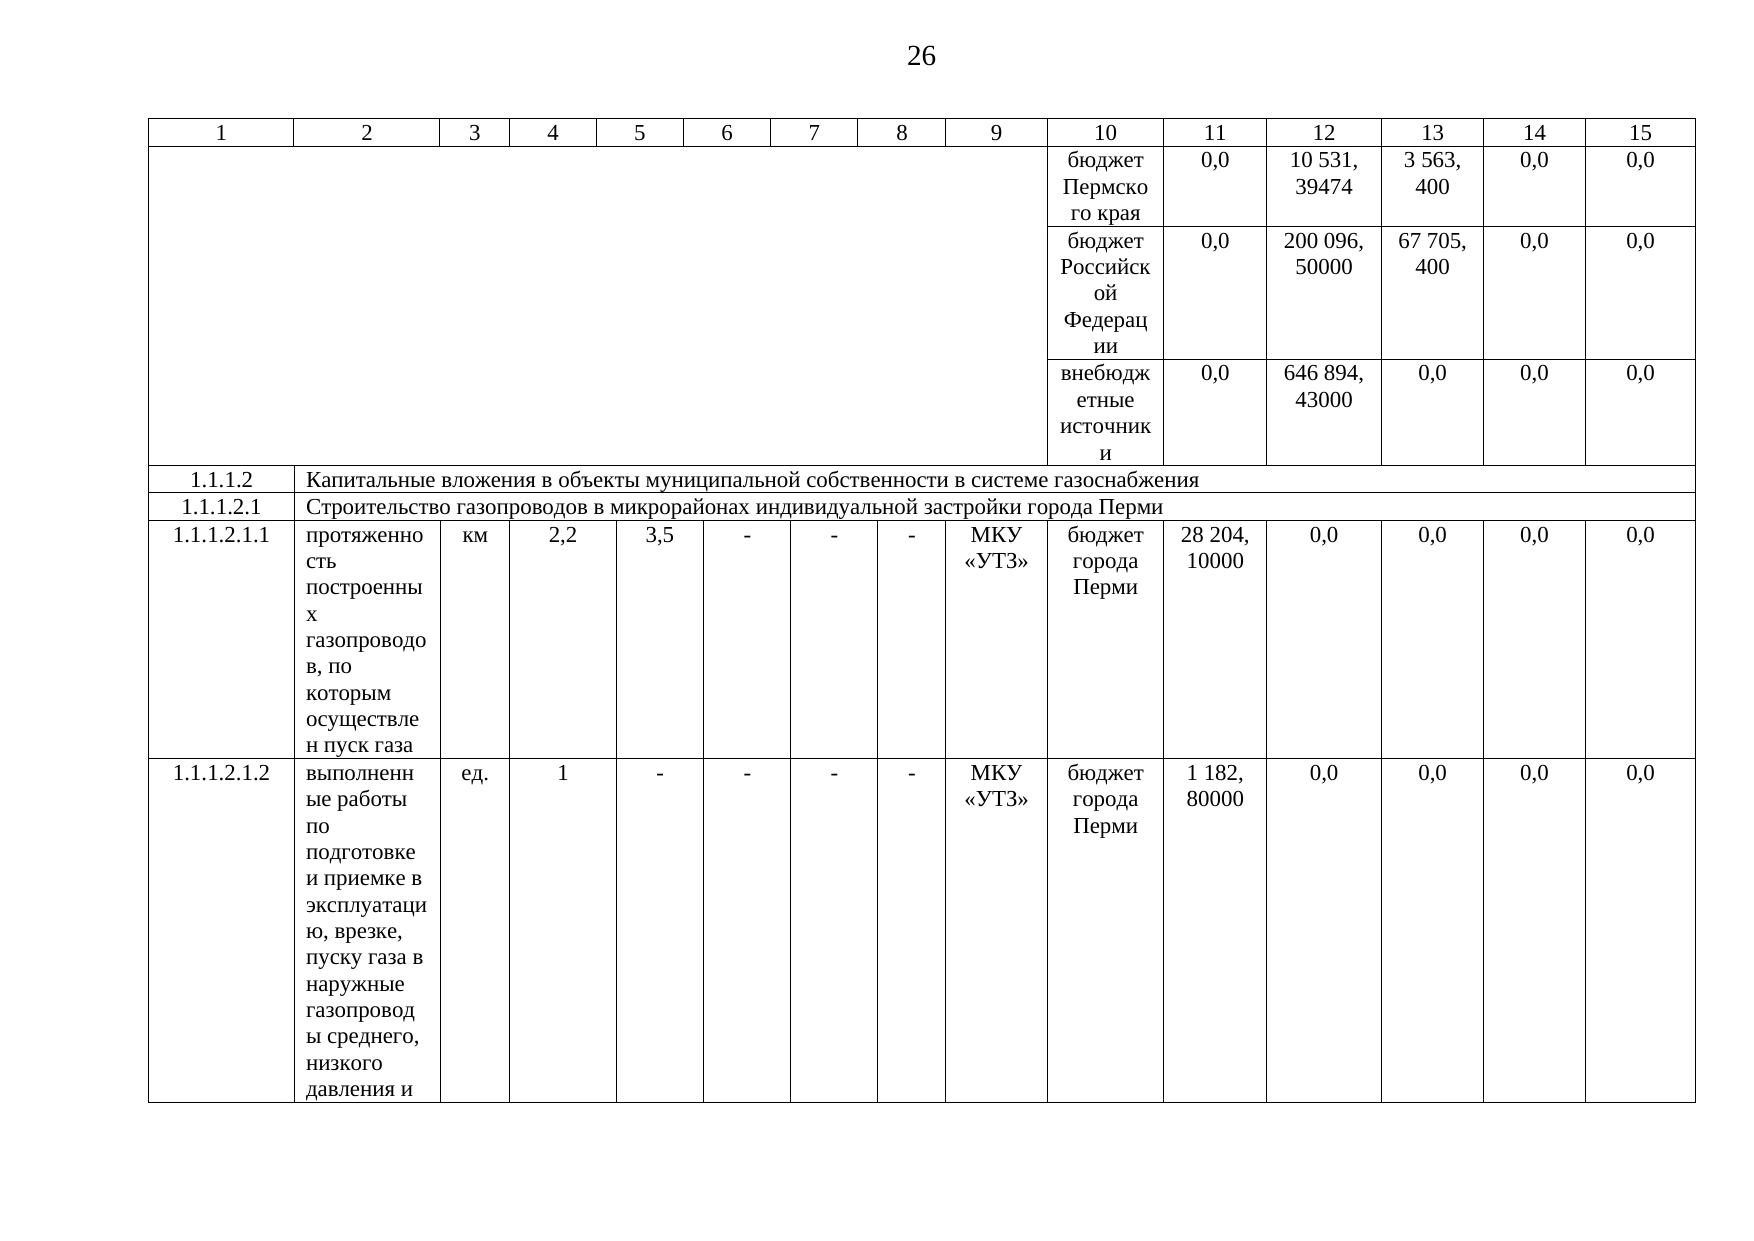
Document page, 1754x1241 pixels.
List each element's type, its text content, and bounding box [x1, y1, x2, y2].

table_cell 0,0 [1382, 759, 1483, 1102]
table_cell ед. [441, 759, 509, 1102]
table_cell 0,0 [1267, 759, 1381, 1102]
table_cell бюджет города Перми [1048, 521, 1163, 758]
table_header 5 [597, 119, 683, 146]
table_header 10 [1048, 119, 1163, 146]
table_cell 0,0 [1484, 759, 1585, 1102]
table_cell - [791, 759, 877, 1102]
table_header 11 [1164, 119, 1266, 146]
table_cell 0,0 [1484, 227, 1585, 358]
table_cell 0,0 [1164, 147, 1266, 226]
table_cell 0,0 [1164, 360, 1266, 465]
table_cell МКУ «УТЗ» [946, 521, 1047, 758]
table_cell - [704, 759, 790, 1102]
table_cell 1 182, 80000 [1164, 759, 1266, 1102]
table_header 1 [149, 119, 293, 146]
table_header 8 [858, 119, 945, 146]
table_cell внебюджетные источники [1048, 360, 1163, 465]
table_cell 0,0 [1267, 521, 1381, 758]
table_cell 1.1.1.2.1.2 [149, 759, 294, 1102]
table_cell бюджет Российской Федерации [1048, 227, 1163, 358]
table_cell 0,0 [1586, 147, 1695, 226]
table_cell Строительство газопроводов в микрорайонах индивидуальной застройки города Перми [295, 493, 1695, 520]
table_cell 10 531, 39474 [1267, 147, 1381, 226]
table_cell Капитальные вложения в объекты муниципальной собственности в системе газоснабжения [295, 466, 1695, 492]
table_cell 0,0 [1382, 360, 1483, 465]
table_cell 0,0 [1484, 521, 1585, 758]
table_cell - [791, 521, 877, 758]
table_header 9 [946, 119, 1047, 146]
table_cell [295, 759, 440, 1102]
table_header 7 [771, 119, 857, 146]
table_header 15 [1586, 119, 1695, 146]
table_cell км [441, 521, 509, 758]
table_header 13 [1382, 119, 1483, 146]
table_header 12 [1267, 119, 1381, 146]
table_cell 0,0 [1382, 521, 1483, 758]
table_cell МКУ «УТЗ» [946, 759, 1047, 1102]
table_cell бюджет Пермского края [1048, 147, 1163, 226]
table_cell 0,0 [1586, 227, 1695, 358]
table_cell 2,2 [510, 521, 616, 758]
table_header 14 [1484, 119, 1585, 146]
table_header 6 [684, 119, 770, 146]
table_cell 1.1.1.2 [149, 466, 294, 492]
table_cell 3 563, 400 [1382, 147, 1483, 226]
table_cell бюджет города Перми [1048, 759, 1163, 1102]
table_header 4 [510, 119, 596, 146]
table_cell 1 [510, 759, 616, 1102]
table_cell 0,0 [1484, 360, 1585, 465]
table_cell 3,5 [617, 521, 703, 758]
table_cell 1.1.1.2.1.1 [149, 521, 294, 758]
table_cell 67 705, 400 [1382, 227, 1483, 358]
table_cell 0,0 [1586, 759, 1695, 1102]
table_cell - [704, 521, 790, 758]
table_header 3 [440, 119, 509, 146]
table_cell 200 096, 50000 [1267, 227, 1381, 358]
table_cell - [878, 521, 945, 758]
table_cell 0,0 [1586, 521, 1695, 758]
table_cell - [878, 759, 945, 1102]
table_cell - [617, 759, 703, 1102]
table_cell 28 204, 10000 [1164, 521, 1266, 758]
table_cell 646 894, 43000 [1267, 360, 1381, 465]
table_header 2 [294, 119, 439, 146]
table_cell 0,0 [1586, 360, 1695, 465]
table_cell 0,0 [1484, 147, 1585, 226]
table_cell 0,0 [1164, 227, 1266, 358]
table_cell 1.1.1.2.1 [149, 493, 294, 520]
table_cell протяженность построенных газопроводов, по которым осуществлен пуск газа [295, 521, 440, 758]
